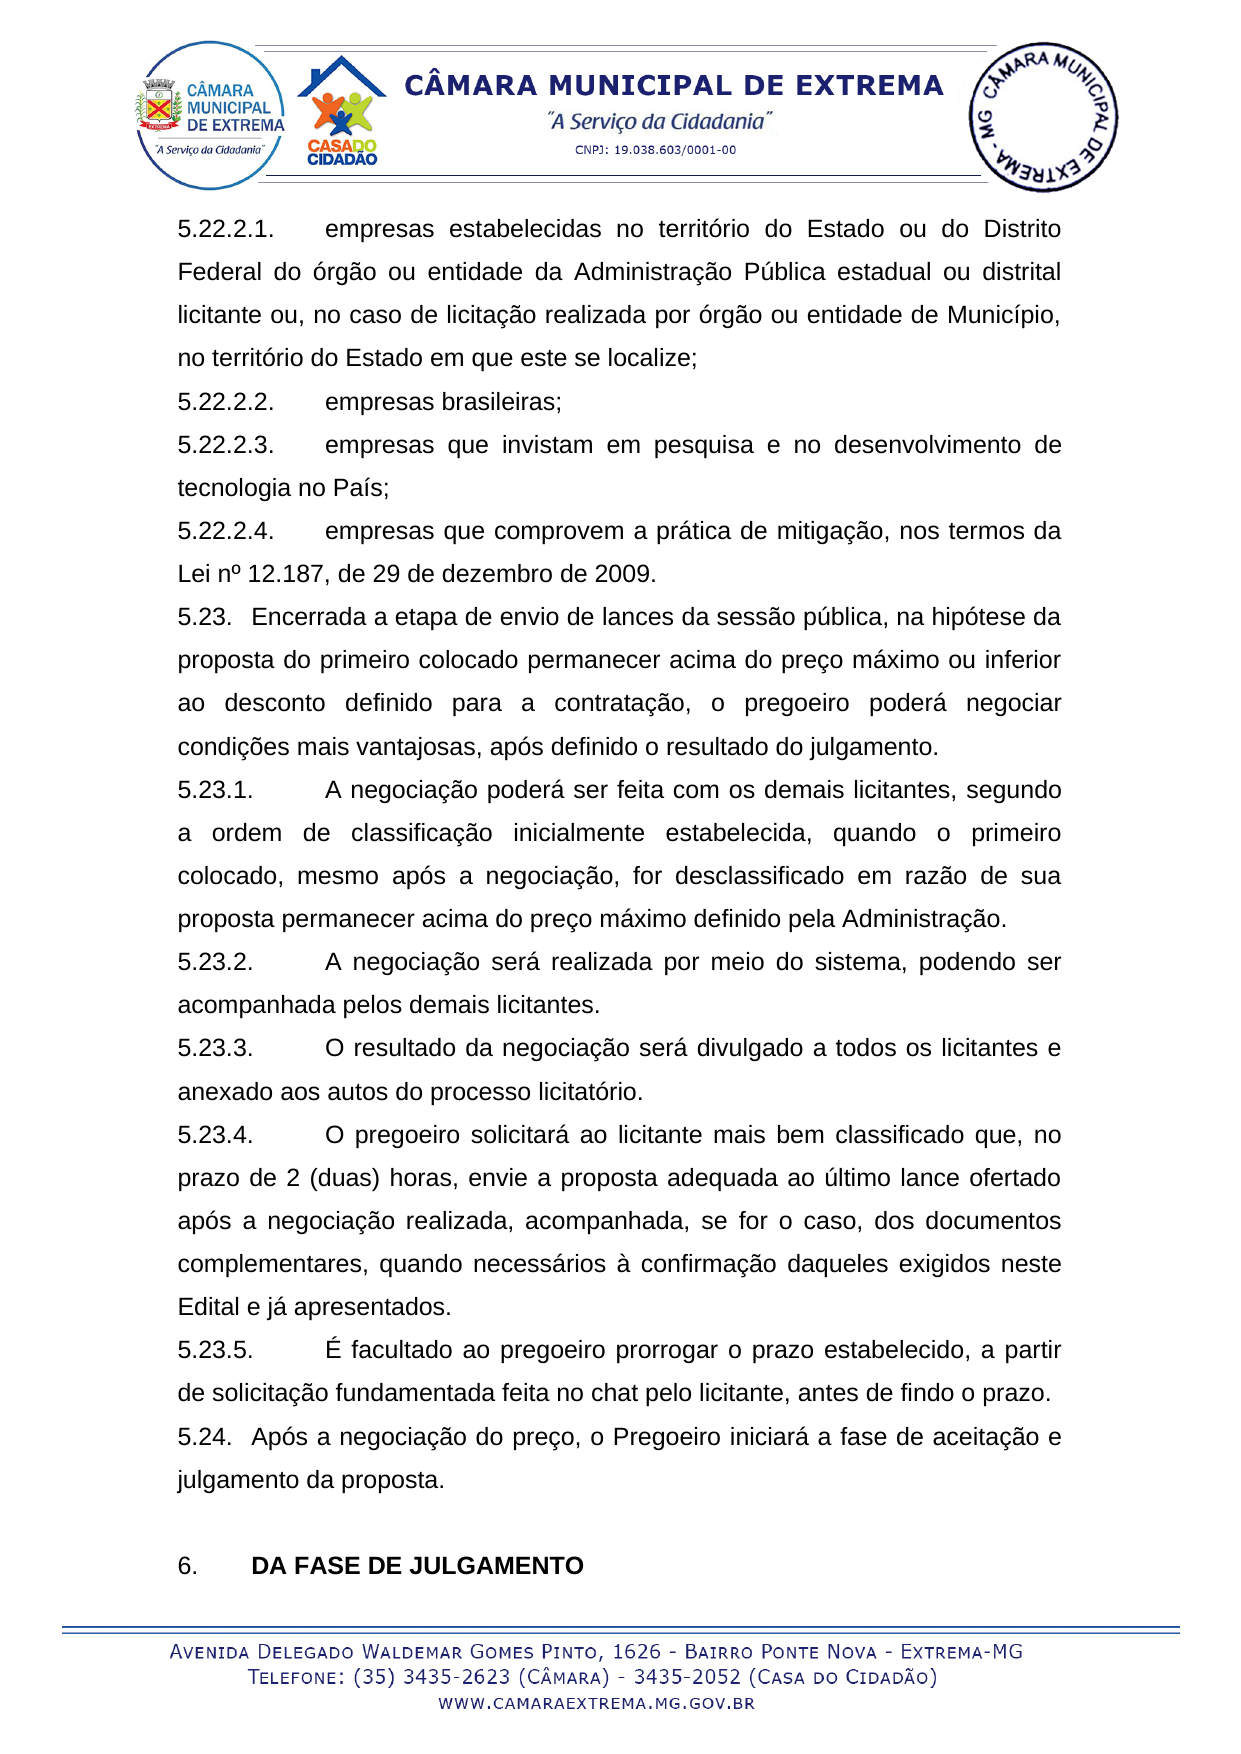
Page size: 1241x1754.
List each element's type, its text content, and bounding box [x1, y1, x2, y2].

text 5.23.1. A negociação poderá ser feita com os demais licitantes, segundo a ordem de classificação inicialmente estabelecida, quando o primeiro colocado, mesmo após a negociação, for desclassificado em razão de sua proposta permanecer acima do preço máximo definido pela Administração. [177, 774, 1063, 933]
text 5.22.2.4. empresas que comprovem a prática de mitigação, nos termos da Lei nº 12.187, de 29 de dezembro de 2009. [177, 516, 1063, 588]
text 5.23.5. É facultado ao pregoeiro prorrogar o prazo estabelecido, a partir de solicitação fundamentada feita no chat pelo licitante, antes de findo o prazo. [177, 1335, 1063, 1407]
text 5.23. Encerrada a etapa de envio de lances da sessão pública, na hipótese da proposta do primeiro colocado permanecer acima do preço máximo ou inferior ao desconto definido para a contratação, o pregoeiro poderá negociar condições mais vantajosas, após definido o resultado do julgamento. [177, 602, 1063, 760]
text 5.22.2.3. empresas que invistam em pesquisa e no desenvolvimento de tecnologia no País; [177, 429, 1063, 501]
text 6. DA FASE DE JULGAMENTO [177, 1551, 1063, 1579]
text 5.23.2. A negociação será realizada por meio do sistema, podendo ser acompanhada pelos demais licitantes. [177, 947, 1063, 1019]
picture [46, 1615, 1194, 1724]
text 5.23.3. O resultado da negociação será divulgado a todos os licitantes e anexado aos autos do processo licitatório. [177, 1033, 1063, 1105]
text 5.23.4. O pregoeiro solicitará ao licitante mais bem classificado que, no prazo de 2 (duas) horas, envie a proposta adequada ao último lance ofertado após a negociação realizada, acompanhada, se for o caso, dos documentos complementares, quando necessários à confirmação daqueles exigidos neste Edital e já apresentados. [177, 1119, 1063, 1321]
text 5.22.2.1. empresas estabelecidas no território do Estado ou do Distrito Federal do órgão ou entidade da Administração Pública estadual ou distrital licitante ou, no caso de licitação realizada por órgão ou entidade de Município, no território do Estado em que este se localize; [177, 214, 1063, 372]
text 5.22.2.2. empresas brasileiras; [177, 386, 1063, 415]
text 5.24. Após a negociação do preço, o Pregoeiro iniciará a fase de aceitação e julgamento da proposta. [177, 1421, 1063, 1493]
picture [124, 30, 1123, 221]
